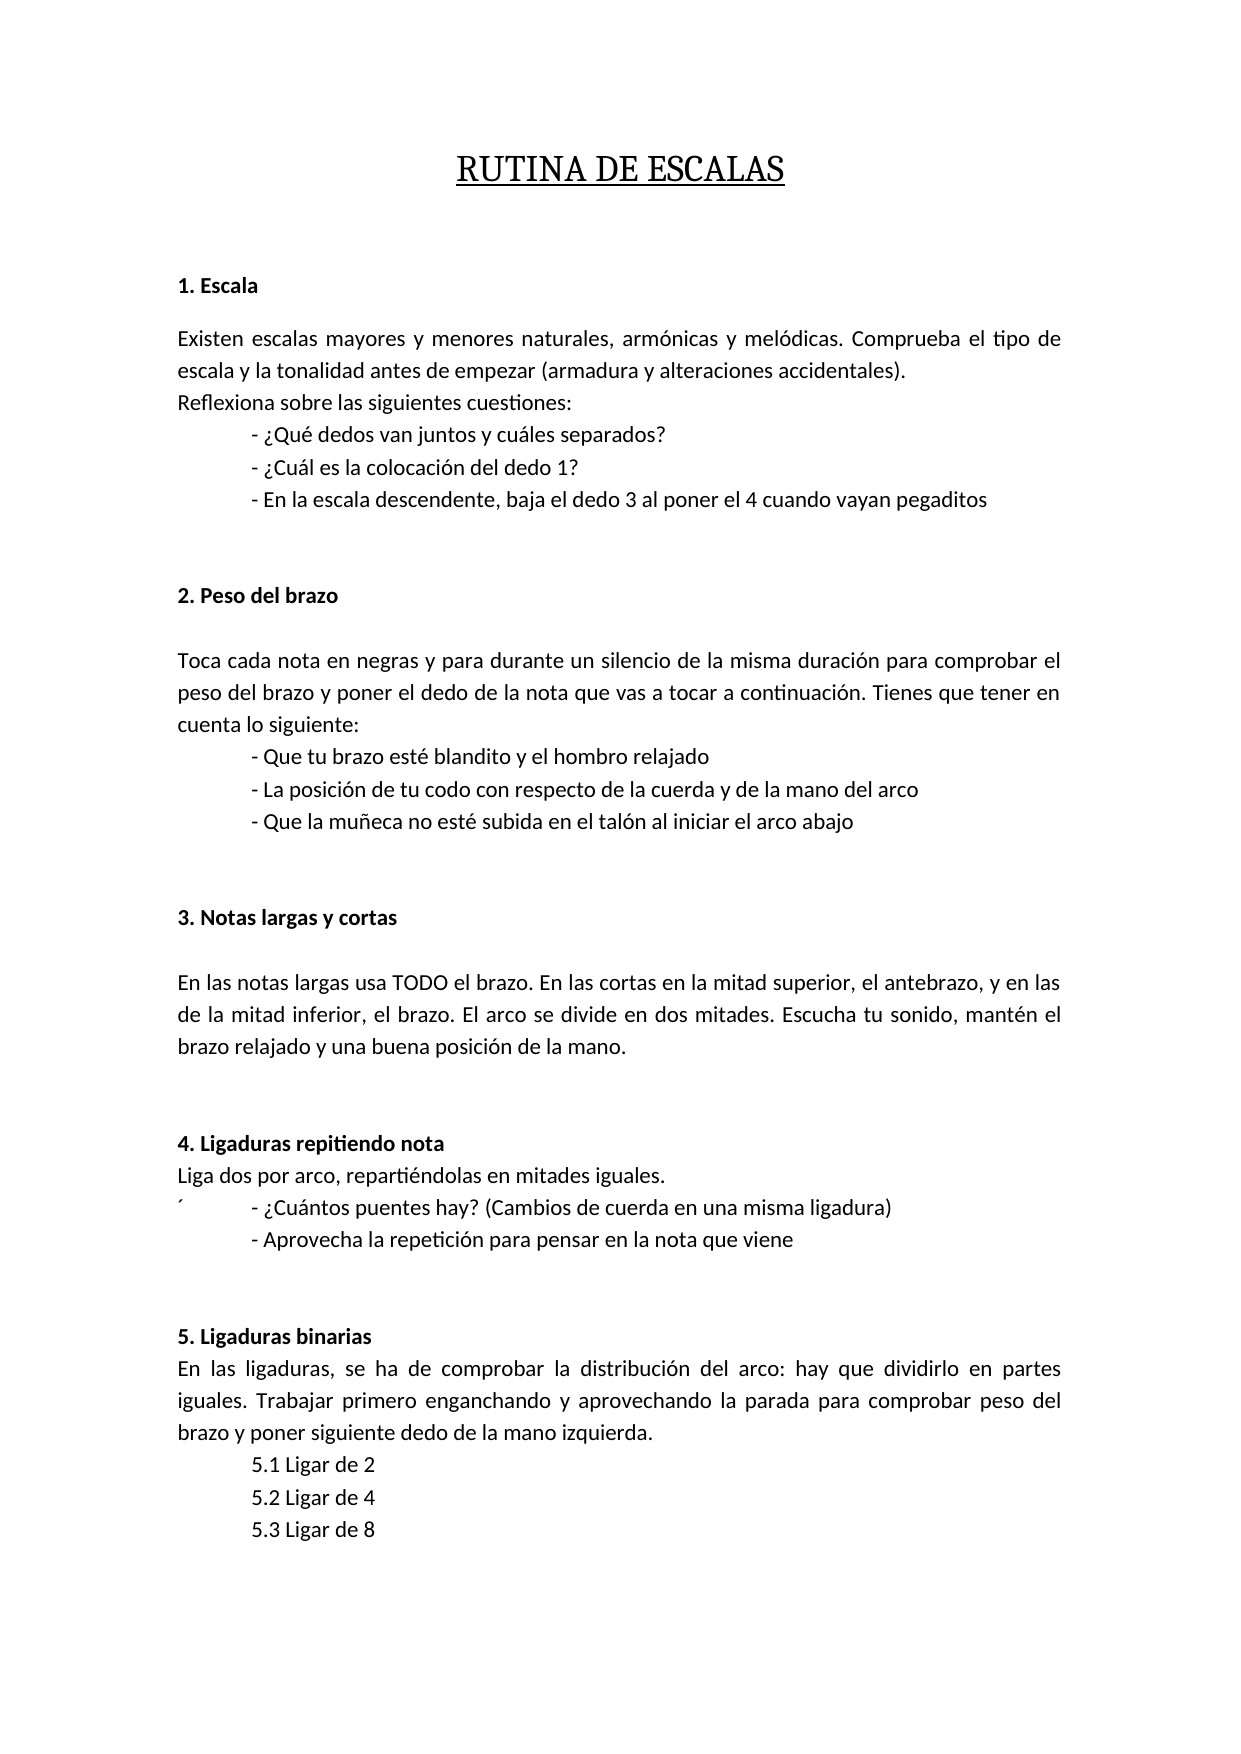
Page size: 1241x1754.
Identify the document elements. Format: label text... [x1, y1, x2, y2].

list 5. Ligaduras binarias [177, 1322, 1063, 1350]
list Existen escalas mayores y menores naturales, armónicas y melódicas. Comprueba el tipo de escala y la tonalidad antes de empezar (armadura y alteraciones accidentales). [177, 324, 1063, 384]
list 2. Peso del brazo [177, 582, 1063, 609]
list 3. Notas largas y cortas [177, 903, 1063, 931]
list Toca cada nota en negras y para durante un silencio de la misma duración para comprobar el peso del brazo y poner el dedo de la nota que vas a tocar a continuación. Tienes que tener en cuenta lo siguiente: [177, 646, 1063, 738]
list 5.3 Ligar de 8 [177, 1515, 1063, 1543]
list - ¿Cuál es la colocación del dedo 1? [177, 453, 1063, 481]
list - Que la muñeca no esté subida en el talón al iniciar el arco abajo [177, 807, 1063, 835]
text RUTINA DE ESCALAS [177, 148, 1063, 191]
list - En la escala descendente, baja el dedo 3 al poner el 4 cuando vayan pegaditos [177, 485, 1063, 513]
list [177, 1354, 1063, 1446]
list - ¿Qué dedos van juntos y cuáles separados? [177, 421, 1063, 449]
list Reflexiona sobre las siguientes cuestiones: [177, 388, 1063, 416]
list - Aprovecha la repetición para pensar en la nota que viene [177, 1225, 1063, 1253]
list 5.1 Ligar de 2 [177, 1451, 1063, 1479]
list 5.2 Ligar de 4 [177, 1483, 1063, 1511]
list 4. Ligaduras repitiendo nota [177, 1129, 1063, 1157]
list Liga dos por arco, repartiéndolas en mitades iguales. [177, 1161, 1063, 1189]
list - Que tu brazo esté blandito y el hombro relajado [177, 742, 1063, 771]
list - La posición de tu codo con respecto de la cuerda y de la mano del arco [177, 775, 1063, 803]
list En las notas largas usa TODO el brazo. En las cortas en la mitad superior, el antebrazo, y en las de la mitad inferior, el brazo. El arco se divide en dos mitades. Escucha tu sonido, mantén el brazo relajado y una buena posición de la mano. [177, 968, 1063, 1060]
list ´ - ¿Cuántos puentes hay? (Cambios de cuerda en una misma ligadura) [177, 1193, 1063, 1221]
text 1. Escala [177, 271, 1063, 299]
